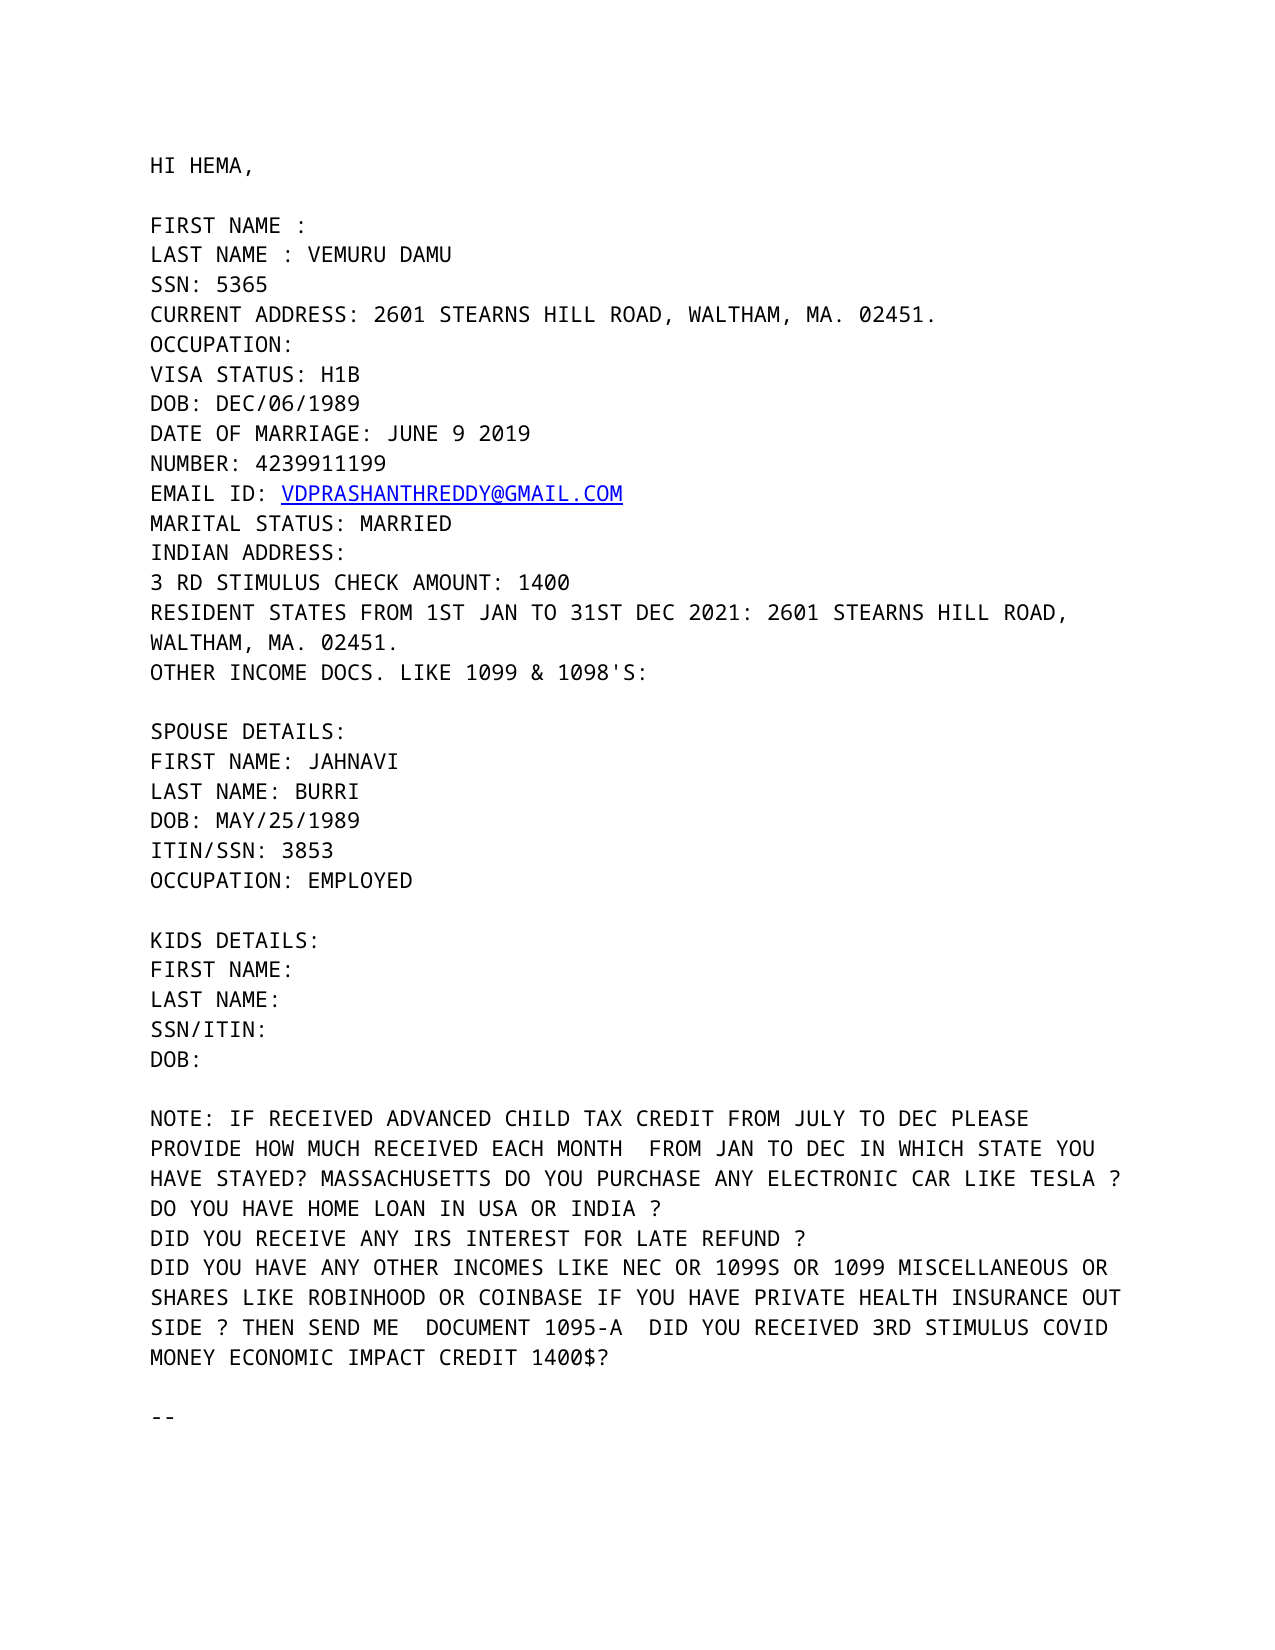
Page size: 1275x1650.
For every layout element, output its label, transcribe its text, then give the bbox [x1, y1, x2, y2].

text KIDS DETAILS: [150, 924, 1125, 954]
text CURRENT ADDRESS: 2601 STEARNS HILL ROAD, WALTHAM, MA. 02451. [150, 299, 1125, 329]
text DID YOU HAVE ANY OTHER INCOMES LIKE NEC OR 1099S OR 1099 MISCELLANEOUS OR SHARES LIKE ROBINHOOD OR COINBASE IF YOU HAVE PRIVATE HEALTH INSURANCE OUT SIDE ? THEN SEND ME DOCUMENT 1095-A DID YOU RECEIVED 3RD STIMULUS COVID MONEY ECONOMIC IMPACT CREDIT 1400$? [150, 1252, 1125, 1371]
text OTHER INCOME DOCS. LIKE 1099 & 1098'S: [150, 656, 1125, 686]
text SPOUSE DETAILS: [150, 716, 1125, 746]
text DOB: [150, 1044, 1125, 1073]
text NUMBER: 4239911199 [150, 448, 1125, 478]
text DATE OF MARRIAGE: JUNE 9 2019 [150, 418, 1125, 448]
text DOB: DEC/06/1989 [150, 388, 1125, 418]
text LAST NAME: [150, 984, 1125, 1014]
text EMAIL ID: VDPRASHANTHREDDY@GMAIL.COM [150, 478, 1125, 507]
text SSN: 5365 [150, 269, 1125, 299]
text ITIN/SSN: 3853 [150, 835, 1125, 865]
text VISA STATUS: H1B [150, 358, 1125, 388]
text OCCUPATION: EMPLOYED [150, 865, 1125, 895]
text RESIDENT STATES FROM 1ST JAN TO 31ST DEC 2021: 2601 STEARNS HILL ROAD, WALTHAM, MA. 02451. [150, 597, 1125, 656]
text FIRST NAME : [150, 209, 1125, 239]
text LAST NAME : VEMURU DAMU [150, 239, 1125, 269]
text MARITAL STATUS: MARRIED [150, 507, 1125, 537]
text NOTE: IF RECEIVED ADVANCED CHILD TAX CREDIT FROM JULY TO DEC PLEASE PROVIDE HOW MUCH RECEIVED EACH MONTH FROM JAN TO DEC IN WHICH STATE YOU HAVE STAYED? MASSACHUSETTS DO YOU PURCHASE ANY ELECTRONIC CAR LIKE TESLA ? [150, 1103, 1125, 1193]
text LAST NAME: BURRI [150, 776, 1125, 805]
text -- [150, 1401, 1125, 1431]
text DOB: MAY/25/1989 [150, 805, 1125, 835]
text DO YOU HAVE HOME LOAN IN USA OR INDIA ? [150, 1193, 1125, 1222]
text FIRST NAME: JAHNAVI [150, 746, 1125, 776]
text SSN/ITIN: [150, 1014, 1125, 1044]
text OCCUPATION: [150, 329, 1125, 358]
text DID YOU RECEIVE ANY IRS INTEREST FOR LATE REFUND ? [150, 1222, 1125, 1252]
text FIRST NAME: [150, 954, 1125, 984]
text HI HEMA, [150, 150, 1125, 180]
text 3 RD STIMULUS CHECK AMOUNT: 1400 [150, 567, 1125, 597]
text INDIAN ADDRESS: [150, 537, 1125, 567]
